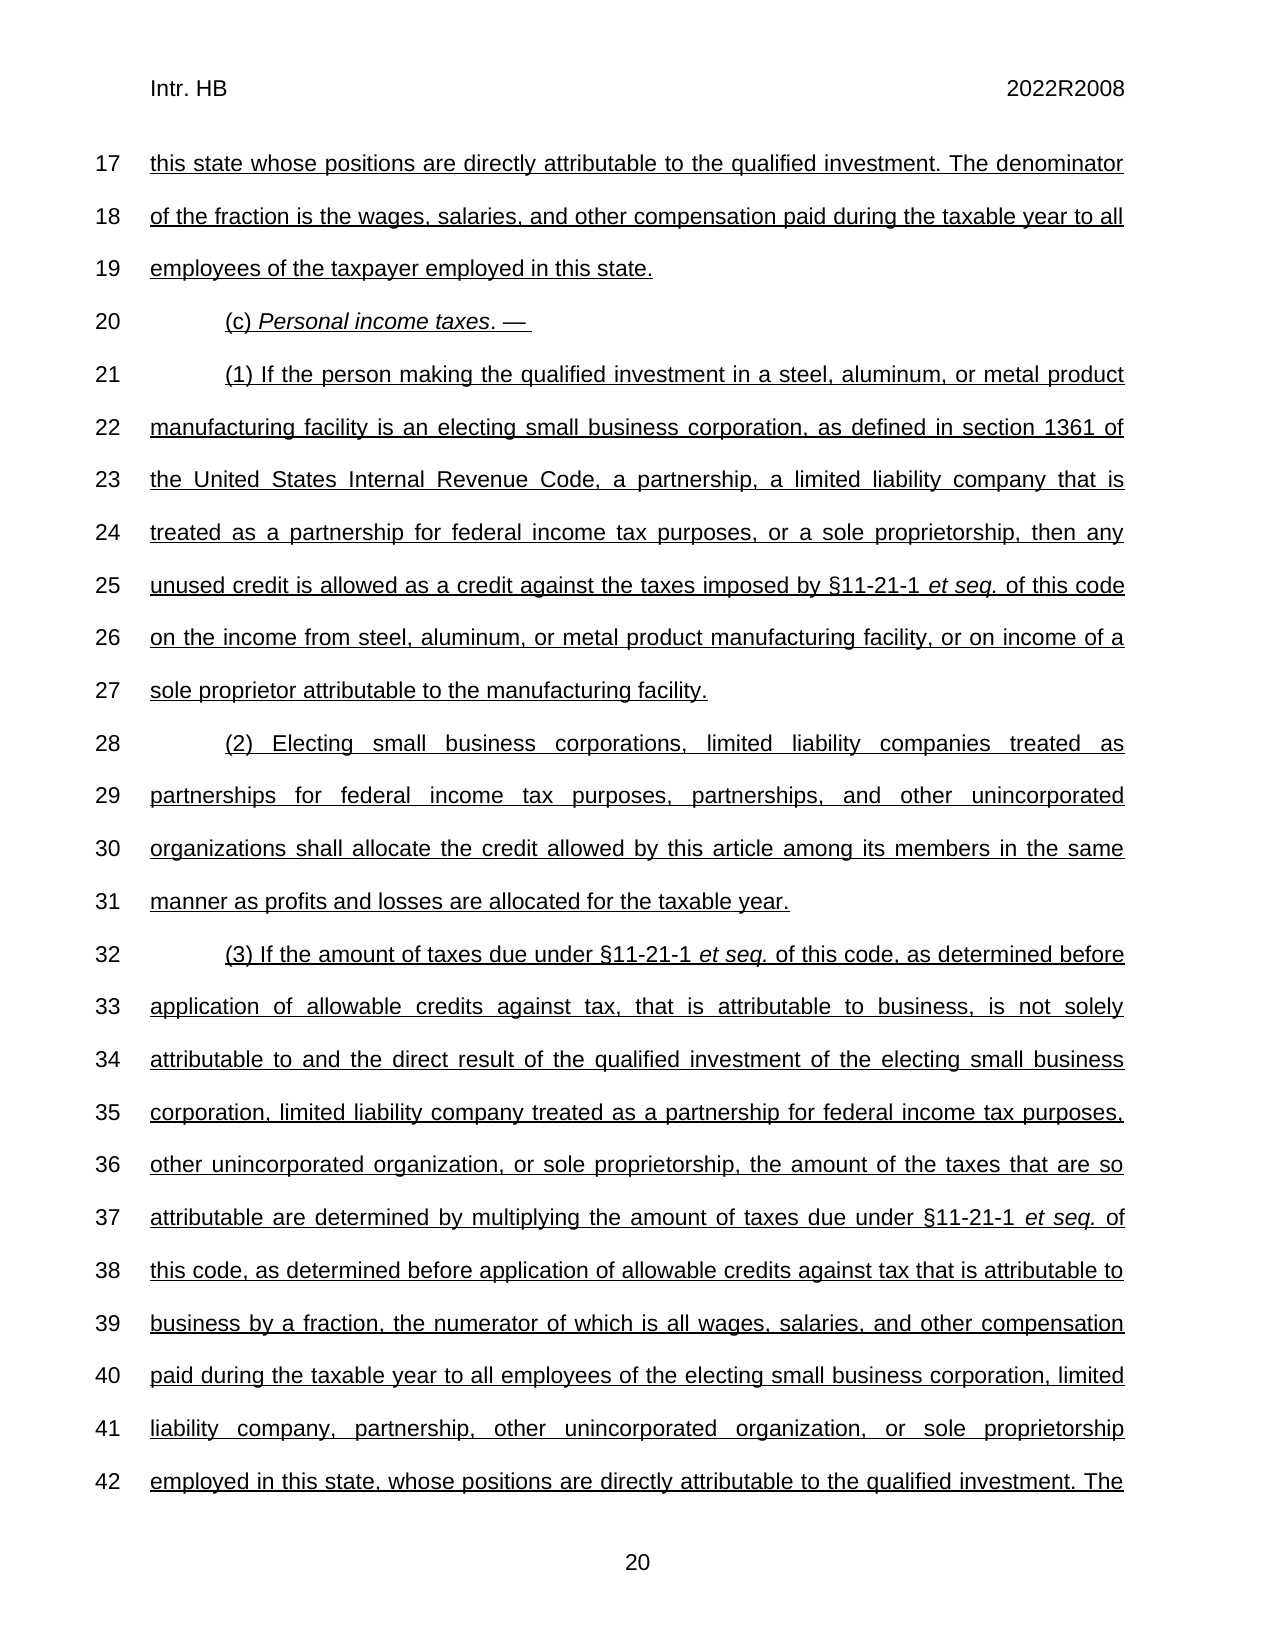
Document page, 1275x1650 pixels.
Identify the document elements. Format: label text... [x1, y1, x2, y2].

text (2) Electing small business corporations, limited liability companies treated as partnerships for federal income tax purposes, partnerships, and other unincorporated organizations shall allocate the credit allowed by this article among its members in the same manner as profits and losses are allocated for the taxable year. [150, 859, 1125, 914]
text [150, 150, 1125, 282]
text (2) Electing small business corporations, limited liability companies treated as partnerships for federal income tax purposes, partnerships, and other unincorporated organizations shall allocate the credit allowed by this article among its members in the same manner as profits and losses are allocated for the taxable year. [150, 806, 1125, 858]
text (1) If the person making the qualified investment in a steel, aluminum, or metal product manufacturing facility is an electing small business corporation, as defined in section 1361 of the United States Internal Revenue Code, a partnership, a limited liability company that is treated as a partnership for federal income tax purposes, or a sole proprietorship, then any unused credit is allowed as a credit against the taxes imposed by §11-21-1 et seq. of this code on the income from steel, aluminum, or metal product manufacturing facility, or on income of a sole proprietor attributable to the manufacturing facility. [150, 596, 1125, 647]
text (1) If the person making the qualified investment in a steel, aluminum, or metal product manufacturing facility is an electing small business corporation, as defined in section 1361 of the United States Internal Revenue Code, a partnership, a limited liability company that is treated as a partnership for federal income tax purposes, or a sole proprietorship, then any unused credit is allowed as a credit against the taxes imposed by §11-21-1 et seq. of this code on the income from steel, aluminum, or metal product manufacturing facility, or on income of a sole proprietor attributable to the manufacturing facility. [150, 648, 1125, 703]
text (1) If the person making the qualified investment in a steel, aluminum, or metal product manufacturing facility is an electing small business corporation, as defined in section 1361 of the United States Internal Revenue Code, a partnership, a limited liability company that is treated as a partnership for federal income tax purposes, or a sole proprietorship, then any unused credit is allowed as a credit against the taxes imposed by §11-21-1 et seq. of this code on the income from steel, aluminum, or metal product manufacturing facility, or on income of a sole proprietor attributable to the manufacturing facility. [150, 361, 1125, 489]
text (1) If the person making the qualified investment in a steel, aluminum, or metal product manufacturing facility is an electing small business corporation, as defined in section 1361 of the United States Internal Revenue Code, a partnership, a limited liability company that is treated as a partnership for federal income tax purposes, or a sole proprietorship, then any unused credit is allowed as a credit against the taxes imposed by §11-21-1 et seq. of this code on the income from steel, aluminum, or metal product manufacturing facility, or on income of a sole proprietor attributable to the manufacturing facility. [150, 490, 1125, 594]
text (2) Electing small business corporations, limited liability companies treated as partnerships for federal income tax purposes, partnerships, and other unincorporated organizations shall allocate the credit allowed by this article among its members in the same manner as profits and losses are allocated for the taxable year. [150, 730, 1125, 805]
text (c) Personal income taxes. — [150, 308, 1125, 334]
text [150, 1439, 1125, 1494]
